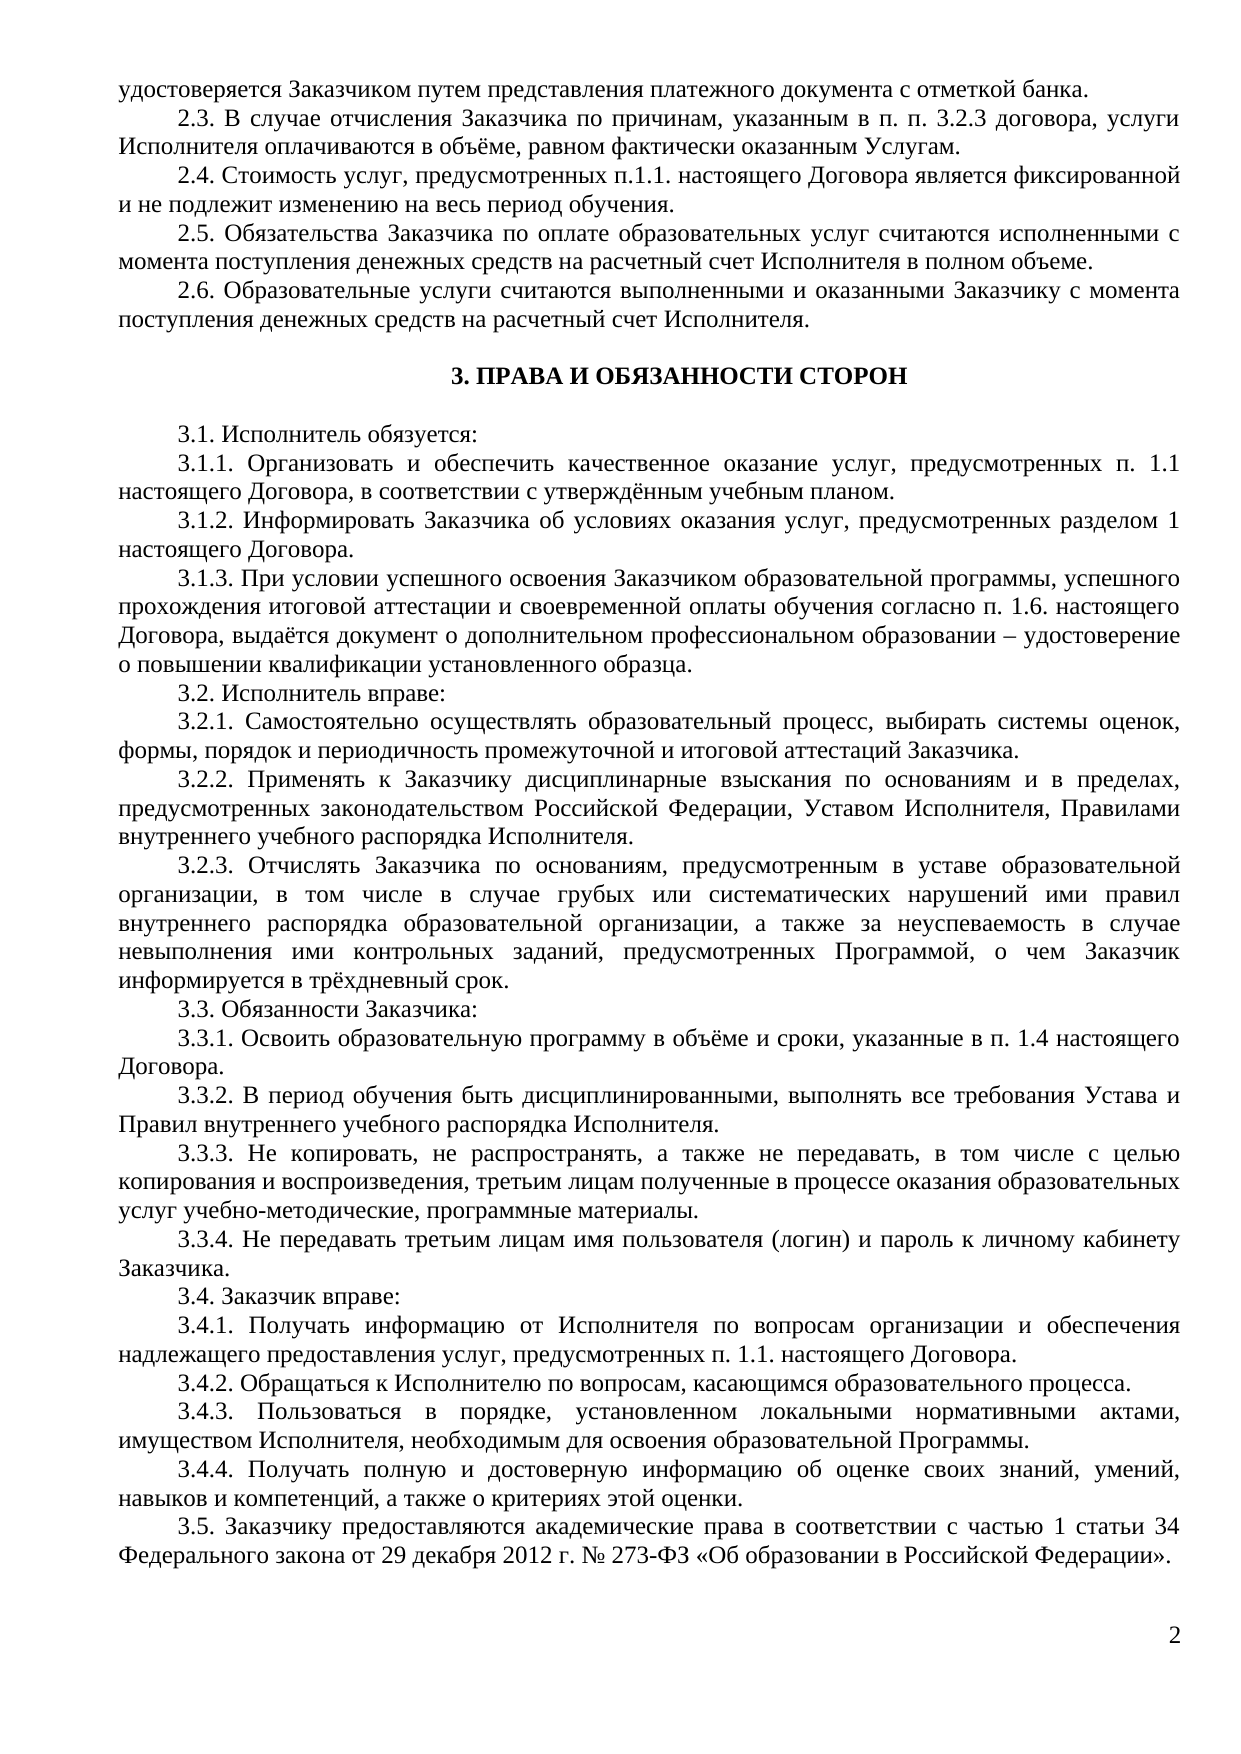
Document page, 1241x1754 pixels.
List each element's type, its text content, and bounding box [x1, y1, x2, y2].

text 3.1.3. При условии успешного освоения Заказчиком образовательной программы, успешного прохождения итоговой аттестации и своевременной оплаты обучения согласно п. 1.6. настоящего Договора, выдаётся документ о дополнительном профессиональном образовании – удостоверение о повышении квалификации установленного образца. [118, 563, 1181, 678]
text 3.3.4. Не передавать третьим лицам имя пользователя (логин) и пароль к личному кабинету Заказчика. [118, 1224, 1181, 1281]
text 3.3. Обязанности Заказчика: [118, 994, 1181, 1023]
text 3.1. Исполнитель обязуется: [118, 419, 1181, 448]
text 2.3. В случае отчисления Заказчика по причинам, указанным в п. п. 3.2.3 договора, услуги Исполнителя оплачиваются в объёме, равном фактически оказанным Услугам. [118, 103, 1181, 160]
text 2.4. Стоимость услуг, предусмотренных п.1.1. настоящего Договора является фиксированной и не подлежит изменению на весь период обучения. [118, 160, 1181, 218]
text 3. ПРАВА И ОБЯЗАННОСТИ СТОРОН [118, 361, 1181, 390]
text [118, 74, 1181, 103]
text 3.1.2. Информировать Заказчика об условиях оказания услуг, предусмотренных разделом 1 настоящего Договора. [118, 505, 1181, 563]
text 3.5. Заказчику предоставляются академические права в соответствии с частью 1 статьи 34 Федерального закона от 29 декабря 2012 г. № 273-ФЗ «Об образовании в Российской Федерации». [118, 1511, 1181, 1569]
text 3.3.1. Освоить образовательную программу в объёме и сроки, указанные в п. 1.4 настоящего Договора. [118, 1023, 1181, 1080]
text 2.6. Образовательные услуги считаются выполненными и оказанными Заказчику с момента поступления денежных средств на расчетный счет Исполнителя. [118, 275, 1181, 333]
text 3.2.1. Самостоятельно осуществлять образовательный процесс, выбирать системы оценок, формы, порядок и периодичность промежуточной и итоговой аттестаций Заказчика. [118, 706, 1181, 764]
text 3.2.3. Отчислять Заказчика по основаниям, предусмотренным в уставе образовательной организации, в том числе в случае грубых или систематических нарушений ими правил внутреннего распорядка образовательной организации, а также за неуспеваемость в случае невыполнения ими контрольных заданий, предусмотренных Программой, о чем Заказчик информируется в трёхдневный срок. [118, 850, 1181, 994]
text 3.3.3. Не копировать, не распространять, а также не передавать, в том числе с целью копирования и воспроизведения, третьим лицам полученные в процессе оказания образовательных услуг учебно-методические, программные материалы. [118, 1138, 1181, 1224]
text 3.4.4. Получать полную и достоверную информацию об оценке своих знаний, умений, навыков и компетенций, а также о критериях этой оценки. [118, 1454, 1181, 1511]
text 3.2. Исполнитель вправе: [118, 678, 1181, 706]
text 3.3.2. В период обучения быть дисциплинированными, выполнять все требования Устава и Правил внутреннего учебного распорядка Исполнителя. [118, 1080, 1181, 1138]
text 3.2.2. Применять к Заказчику дисциплинарные взыскания по основаниям и в пределах, предусмотренных законодательством Российской Федерации, Уставом Исполнителя, Правилами внутреннего учебного распорядка Исполнителя. [118, 764, 1181, 850]
text 3.4.2. Обращаться к Исполнителю по вопросам, касающимся образовательного процесса. [118, 1368, 1181, 1396]
text 2.5. Обязательства Заказчика по оплате образовательных услуг считаются исполненными с момента поступления денежных средств на расчетный счет Исполнителя в полном объеме. [118, 218, 1181, 275]
text 3.4. Заказчик вправе: [118, 1281, 1181, 1310]
text 3.4.3. Пользоваться в порядке, установленном локальными нормативными актами, имуществом Исполнителя, необходимым для освоения образовательной Программы. [118, 1396, 1181, 1454]
text 3.1.1. Организовать и обеспечить качественное оказание услуг, предусмотренных п. 1.1 настоящего Договора, в соответствии с утверждённым учебным планом. [118, 448, 1181, 505]
text 3.4.1. Получать информацию от Исполнителя по вопросам организации и обеспечения надлежащего предоставления услуг, предусмотренных п. 1.1. настоящего Договора. [118, 1310, 1181, 1368]
